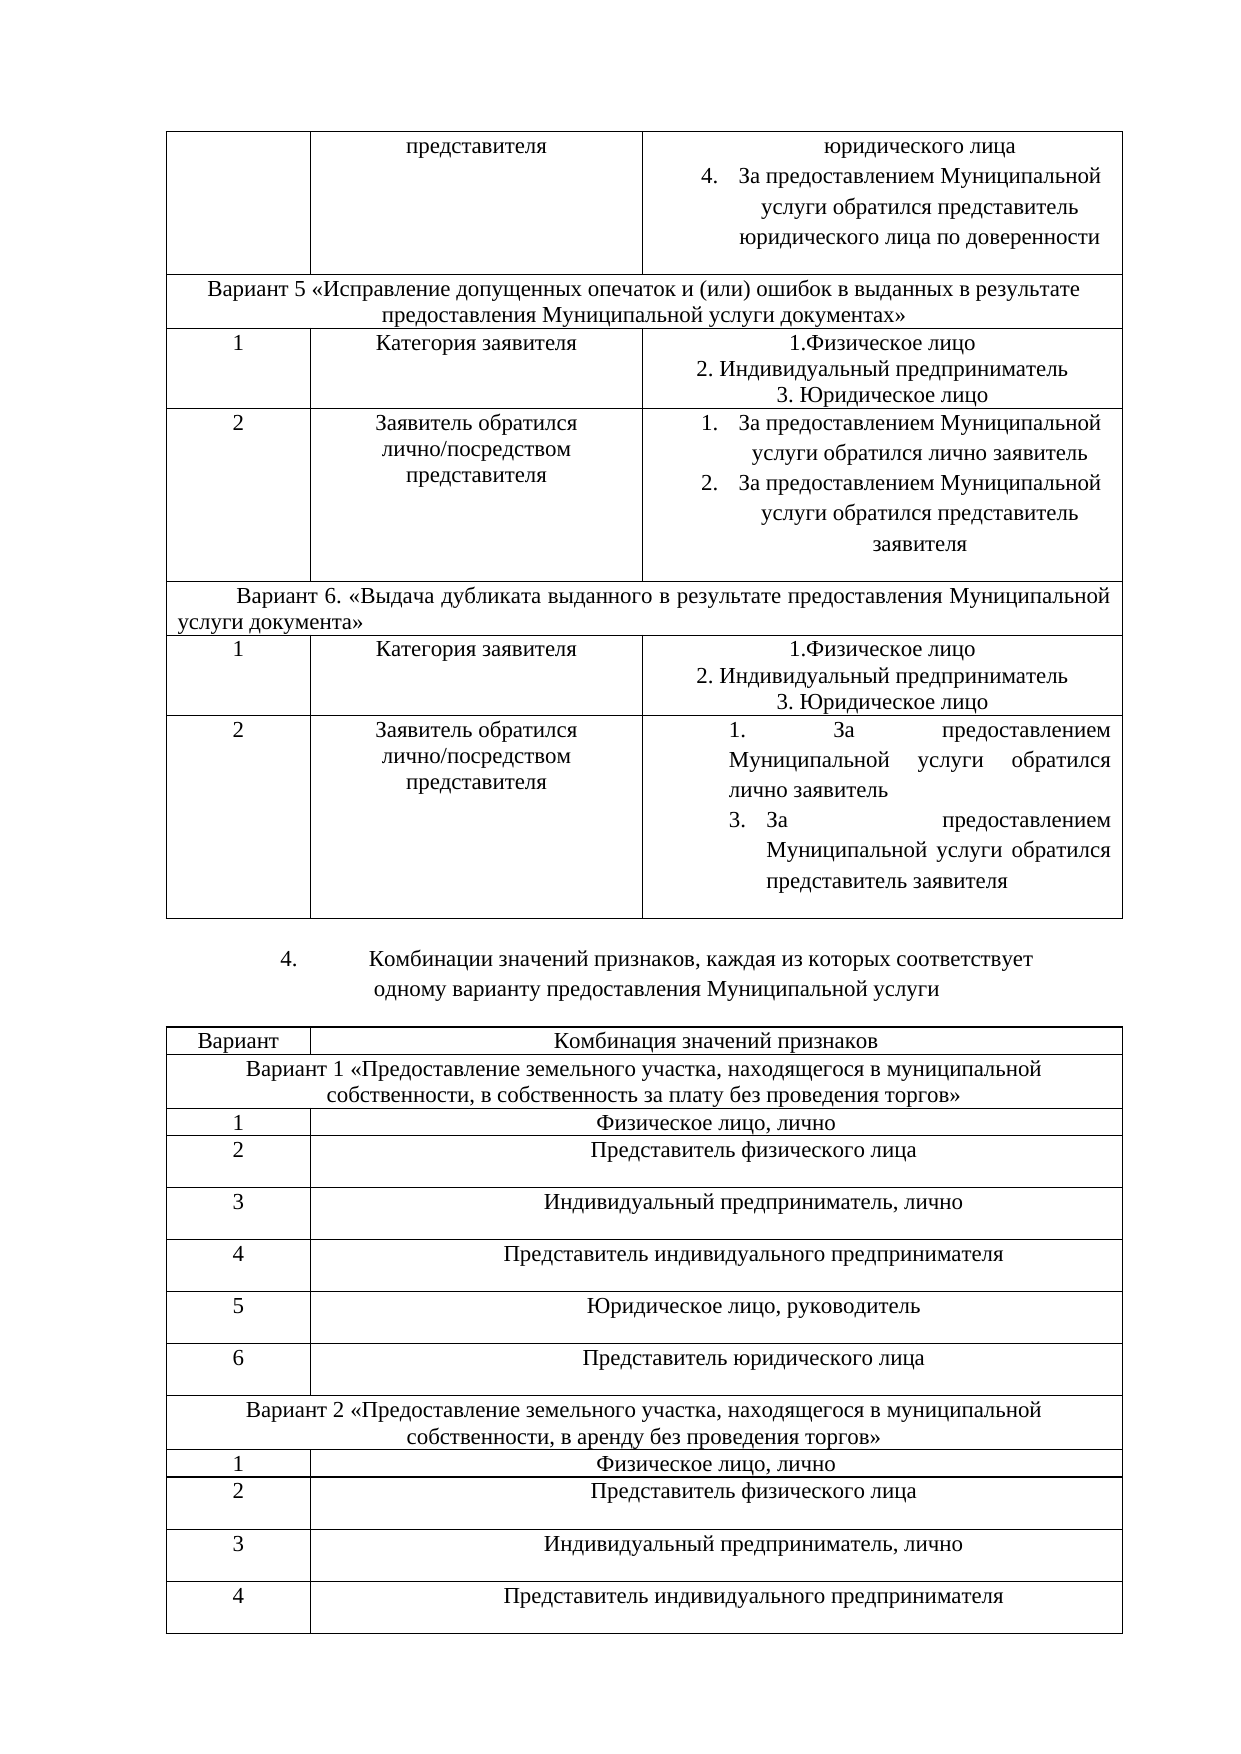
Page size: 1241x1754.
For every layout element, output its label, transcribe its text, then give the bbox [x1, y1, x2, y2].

table_cell 2 [167, 132, 310, 274]
table_cell Вариант 2 «Предоставление земельного участка, находящегося в муниципальной собственности, в аренду без проведения торгов» [167, 1396, 1122, 1449]
table_cell 3 [167, 1188, 310, 1239]
table_cell Представитель юридического лица [311, 1344, 1122, 1395]
table_cell Представитель физического лица [311, 1136, 1122, 1187]
list Комбинации значений признаков, каждая из которых соответствует [162, 945, 1152, 971]
table_cell 1. За предоставлением Муниципальной услуги обратился лично заявитель За предоставлением Муниципальной услуги обратился представитель заявителя [643, 716, 1122, 918]
table_header Вариант [167, 1028, 310, 1054]
table_cell 1.Физическое лицо 2. Индивидуальный предприниматель 3. Юридическое лицо [643, 329, 1122, 408]
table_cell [311, 132, 642, 274]
table_cell Категория заявителя [311, 329, 642, 408]
table_cell Представитель индивидуального предпринимателя [311, 1582, 1122, 1633]
table_cell 6 [167, 1344, 310, 1395]
table_cell Представитель индивидуального предпринимателя [311, 1240, 1122, 1291]
table_cell 2 [167, 1136, 310, 1187]
table_cell Вариант 1 «Предоставление земельного участка, находящегося в муниципальной собственности, в собственность за плату без проведения торгов» [167, 1055, 1122, 1107]
table_cell Представитель физического лица [311, 1478, 1122, 1528]
table_cell 5 [167, 1292, 310, 1343]
table_cell 2 [167, 716, 310, 918]
table_cell 3 [167, 1530, 310, 1581]
table_cell Заявитель обратился лично/посредством представителя [311, 409, 642, 581]
table_cell Физическое лицо, лично [311, 1450, 1122, 1476]
table_cell Вариант 6. «Выдача дубликата выданного в результате предоставления Муниципальной услуги документа» [167, 582, 1122, 634]
table_cell 1 [167, 1109, 310, 1135]
table_cell 2 [167, 1478, 310, 1528]
table_cell Юридическое лицо, руководитель [311, 1292, 1122, 1343]
table_cell За предоставлением Муниципальной услуги обратился лично заявитель За предоставлением Муниципальной услуги обратился представитель заявителя [643, 409, 1122, 581]
table_cell 4 [167, 1582, 310, 1633]
table_cell 1 [167, 329, 310, 408]
table_cell Вариант 5 «Исправление допущенных опечаток и (или) ошибок в выданных в результате предоставления Муниципальной услуги документах» [167, 275, 1122, 328]
table_cell Заявитель обратился лично/посредством представителя [311, 716, 642, 918]
table_cell Категория заявителя [311, 636, 642, 714]
table_cell Индивидуальный предприниматель, лично [311, 1530, 1122, 1581]
table_cell 4 [167, 1240, 310, 1291]
table_header Комбинация значений признаков [311, 1028, 1122, 1054]
table_cell 1 [167, 636, 310, 714]
table_cell Физическое лицо, лично [311, 1109, 1122, 1135]
table_cell 1.Физическое лицо 2. Индивидуальный предприниматель 3. Юридическое лицо [643, 636, 1122, 714]
list одному варианту предоставления Муниципальной услуги [162, 975, 1152, 1002]
table_cell 2 [167, 409, 310, 581]
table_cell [643, 132, 1122, 274]
table_cell 1 [167, 1450, 310, 1476]
table_cell Индивидуальный предприниматель, лично [311, 1188, 1122, 1239]
